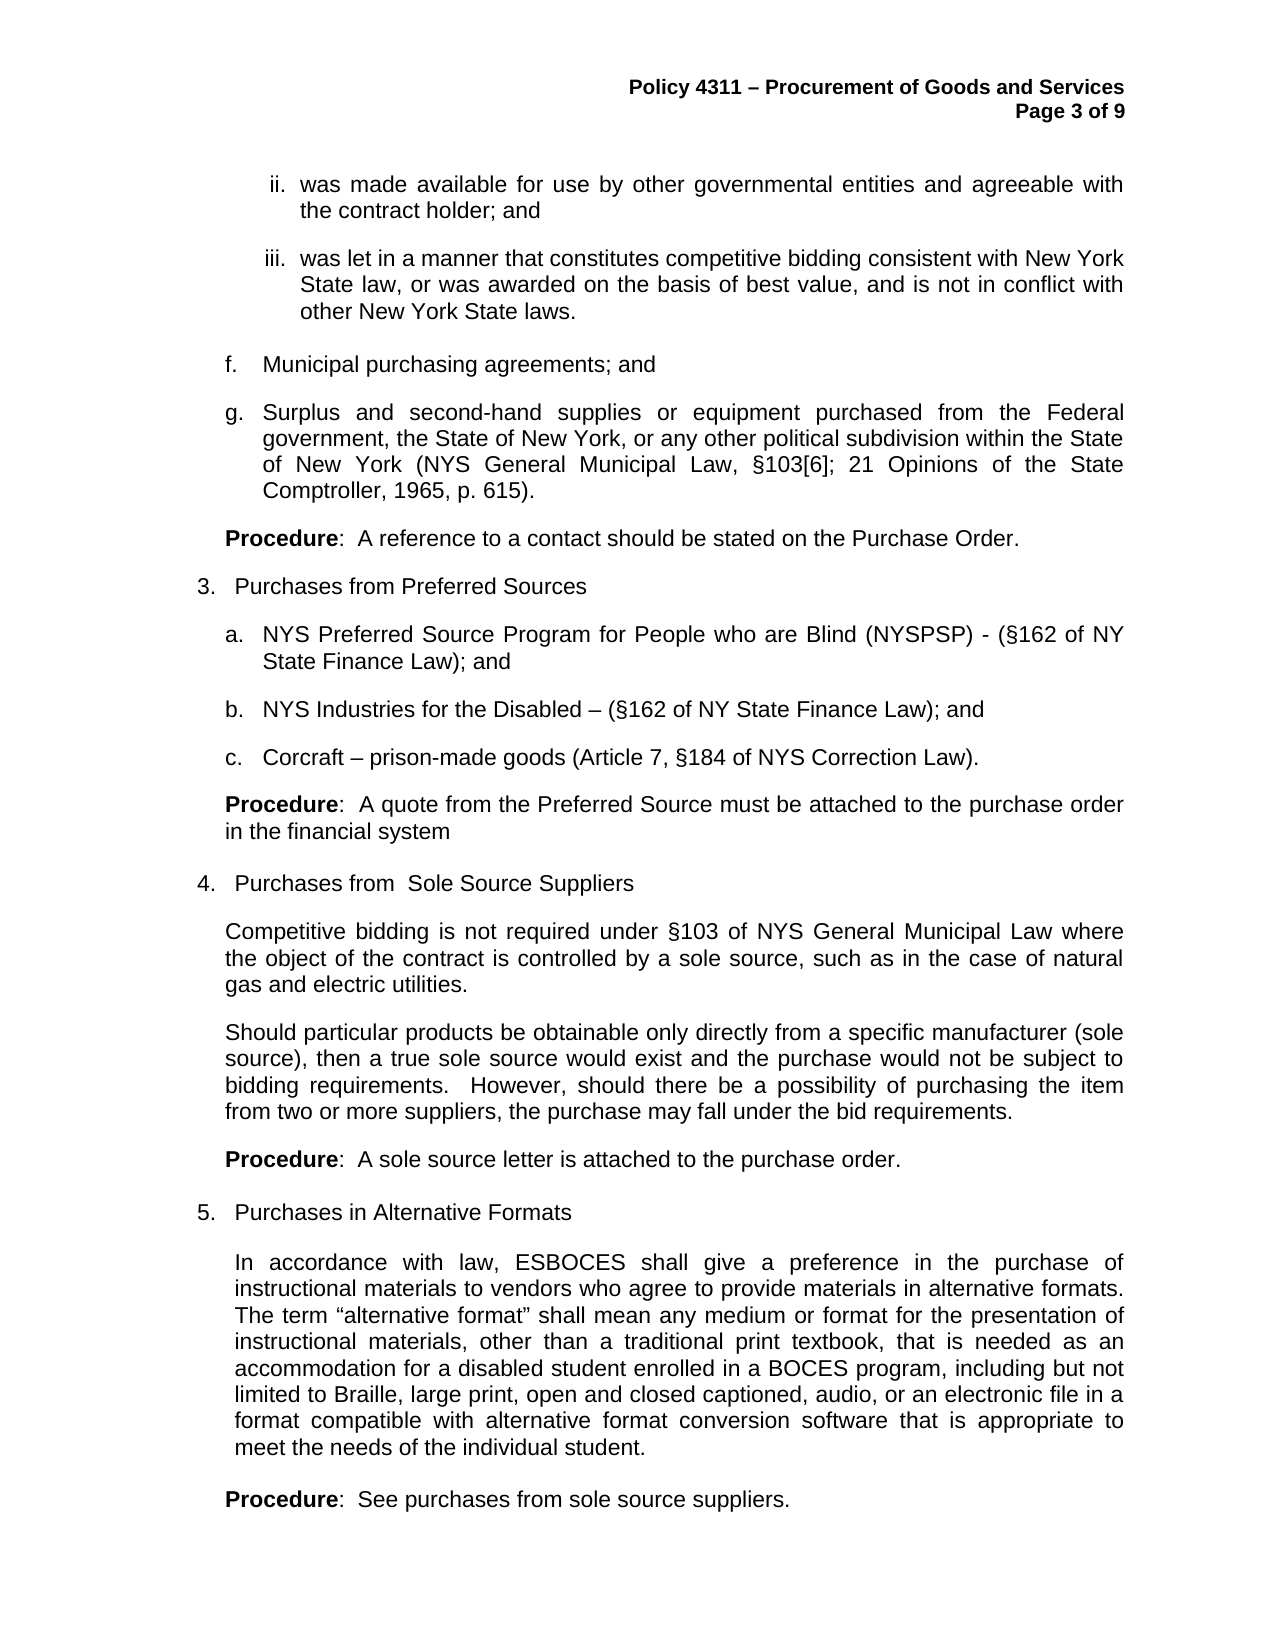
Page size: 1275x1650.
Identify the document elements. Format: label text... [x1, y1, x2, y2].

text Should particular products be obtainable only directly from a specific manufacturer (sole source), then a true sole source would exist and the purchase would not be subject to bidding requirements. However, should there be a possibility of purchasing the item from two or more suppliers, the purchase may fall under the bid requirements. [225, 1019, 1125, 1124]
list NYS Industries for the Disabled – (§162 of NY State Finance Law); and [225, 696, 1125, 722]
list was let in a manner that constitutes competitive bidding consistent with New York State law, or was awarded on the basis of best value, and is not in conflict with other New York State laws. [286, 245, 1125, 324]
list Municipal purchasing agreements; and [225, 351, 1125, 377]
list Corcraft – prison-made goods (Article 7, §184 of NYS Correction Law). [225, 743, 1125, 770]
list NYS Preferred Source Program for People who are Blind (NYSPSP) - (§162 of NY State Finance Law); and [225, 621, 1125, 674]
text Procedure: See purchases from sole source suppliers. [150, 1486, 1125, 1513]
list Purchases from Sole Source Suppliers [197, 870, 1125, 897]
text In accordance with law, ESBOCES shall give a preference in the purchase of instructional materials to vendors who agree to provide materials in alternative formats. The term “alternative format” shall mean any medium or format for the presentation of instructional materials, other than a traditional print textbook, that is needed as an accommodation for a disabled student enrolled in a BOCES program, including but not limited to Braille, large print, open and closed captioned, audio, or an electronic file in a format compatible with alternative format conversion software that is appropriate to meet the needs of the individual student. [234, 1249, 1125, 1460]
text Procedure: A sole source letter is attached to the purchase order. [225, 1146, 1125, 1172]
list Surplus and second-hand supplies or equipment purchased from the Federal government, the State of New York, or any other political subdivision within the State of New York (NYS General Municipal Law, §103[6]; 21 Opinions of the State Comptroller, 1965, p. 615). [225, 398, 1125, 504]
text Competitive bidding is not required under §103 of NYS General Municipal Law where the object of the contract is controlled by a sole source, such as in the case of natural gas and electric utilities. [225, 918, 1125, 997]
list was made available for use by other governmental entities and agreeable with the contract holder; and [286, 171, 1125, 223]
list Purchases from Preferred Sources [197, 573, 1125, 600]
list Purchases in Alternative Formats [197, 1199, 1125, 1225]
text Procedure: A quote from the Preferred Source must be attached to the purchase order in the financial system [225, 791, 1125, 844]
text Procedure: A reference to a contact should be stated on the Purchase Order. [150, 525, 1125, 552]
